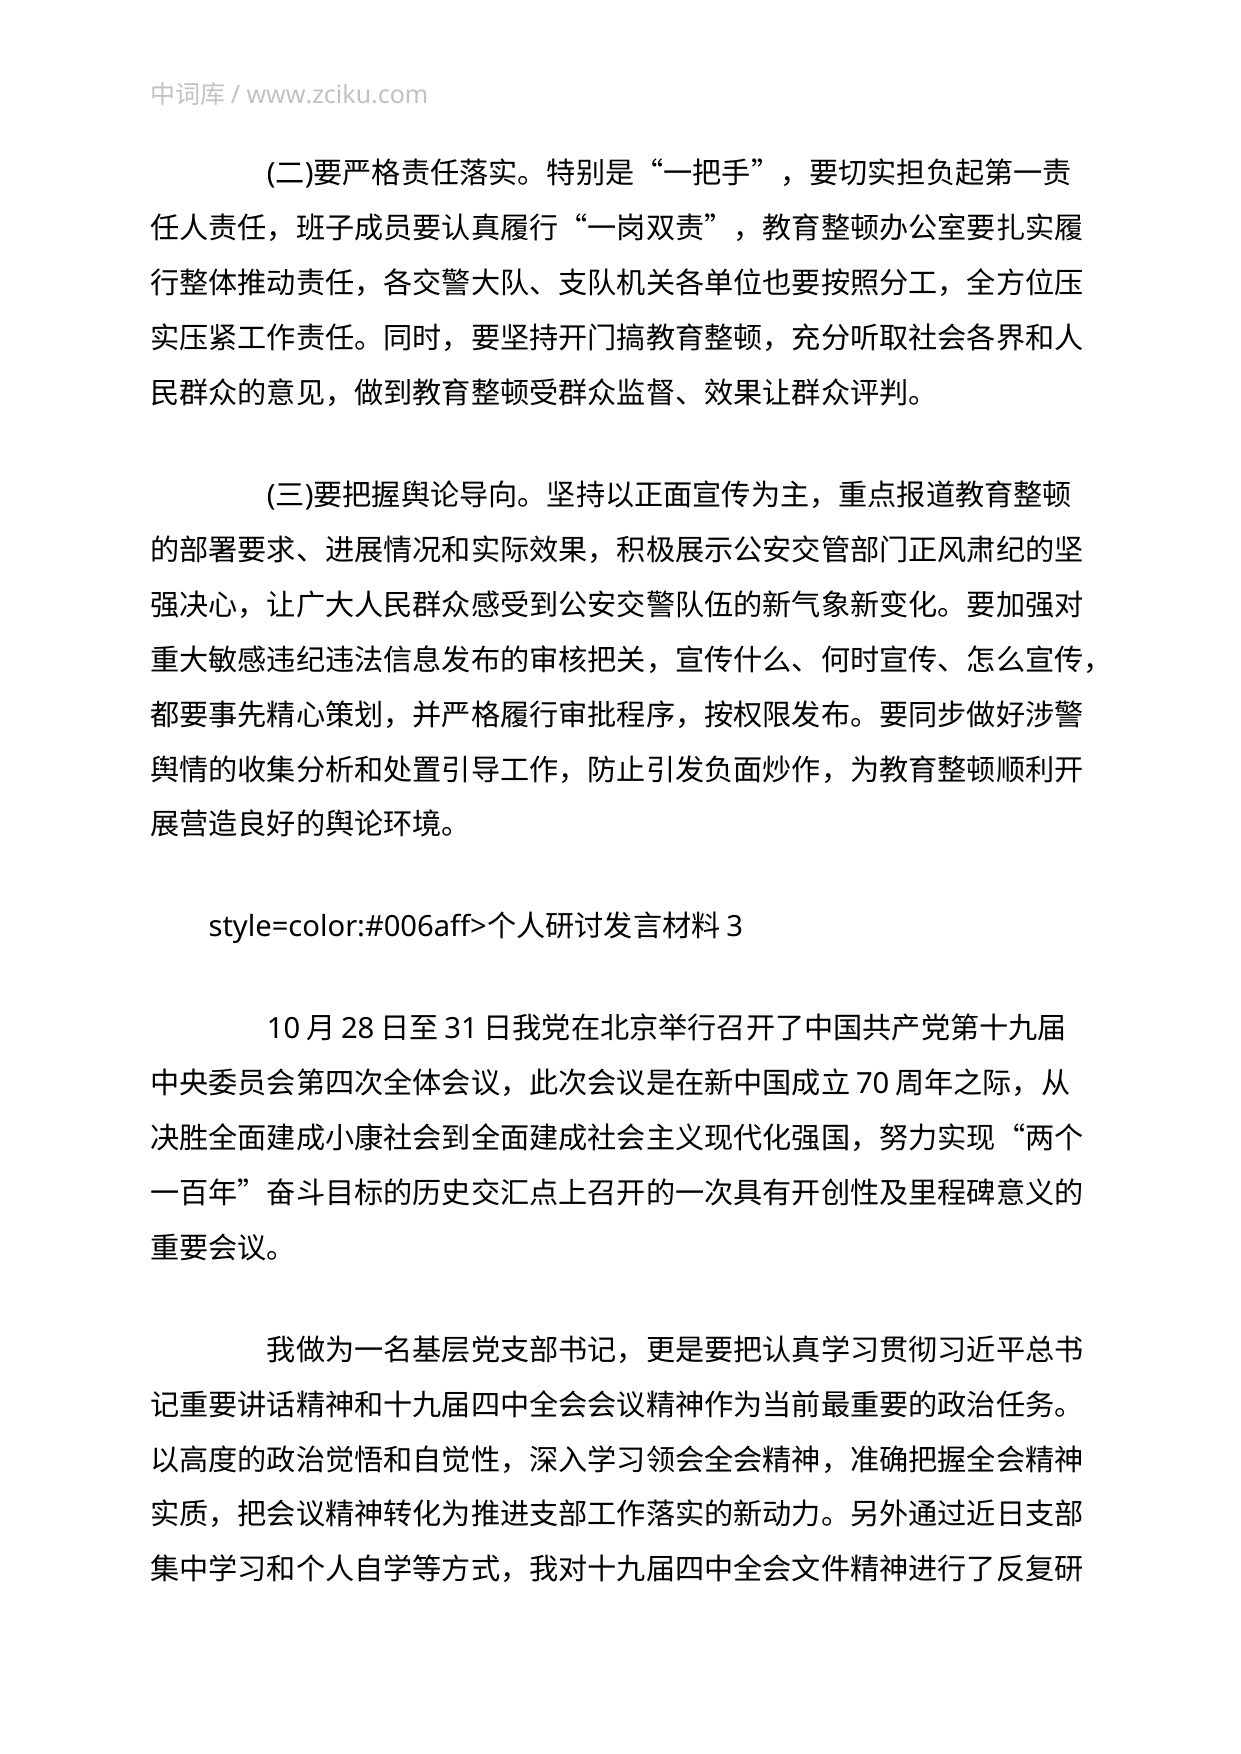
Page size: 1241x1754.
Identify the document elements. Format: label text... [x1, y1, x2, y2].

text (三)要把握舆论导向。坚持以正面宣传为主，重点报道教育整顿的部署要求、进展情况和实际效果，积极展示公安交管部门正风肃纪的坚强决心，让广大人民群众感受到公安交警队伍的新气象新变化。要加强对重大敏感违纪违法信息发布的审核把关，宣传什么、何时宣传、怎么宣传，都要事先精心策划，并严格履行审批程序，按权限发布。要同步做好涉警舆情的收集分析和处置引导工作，防止引发负面炒作，为教育整顿顺利开展营造良好的舆论环境。 [150, 471, 1090, 843]
text 10月28日至31日我党在北京举行召开了中国共产党第十九届中央委员会第四次全体会议，此次会议是在新中国成立70周年之际，从决胜全面建成小康社会到全面建成社会主义现代化强国，努力实现“两个一百年”奋斗目标的历史交汇点上召开的一次具有开创性及里程碑意义的重要会议。 [150, 1005, 1090, 1267]
text (二)要严格责任落实。特别是“一把手”，要切实担负起第一责任人责任，班子成员要认真履行“一岗双责”，教育整顿办公室要扎实履行整体推动责任，各交警大队、支队机关各单位也要按照分工，全方位压实压紧工作责任。同时，要坚持开门搞教育整顿，充分听取社会各界和人民群众的意见，做到教育整顿受群众监督、效果让群众评判。 [150, 150, 1090, 412]
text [150, 1326, 1090, 1588]
text style=color:#006aff>个人研讨发言材料3 [150, 903, 1090, 945]
